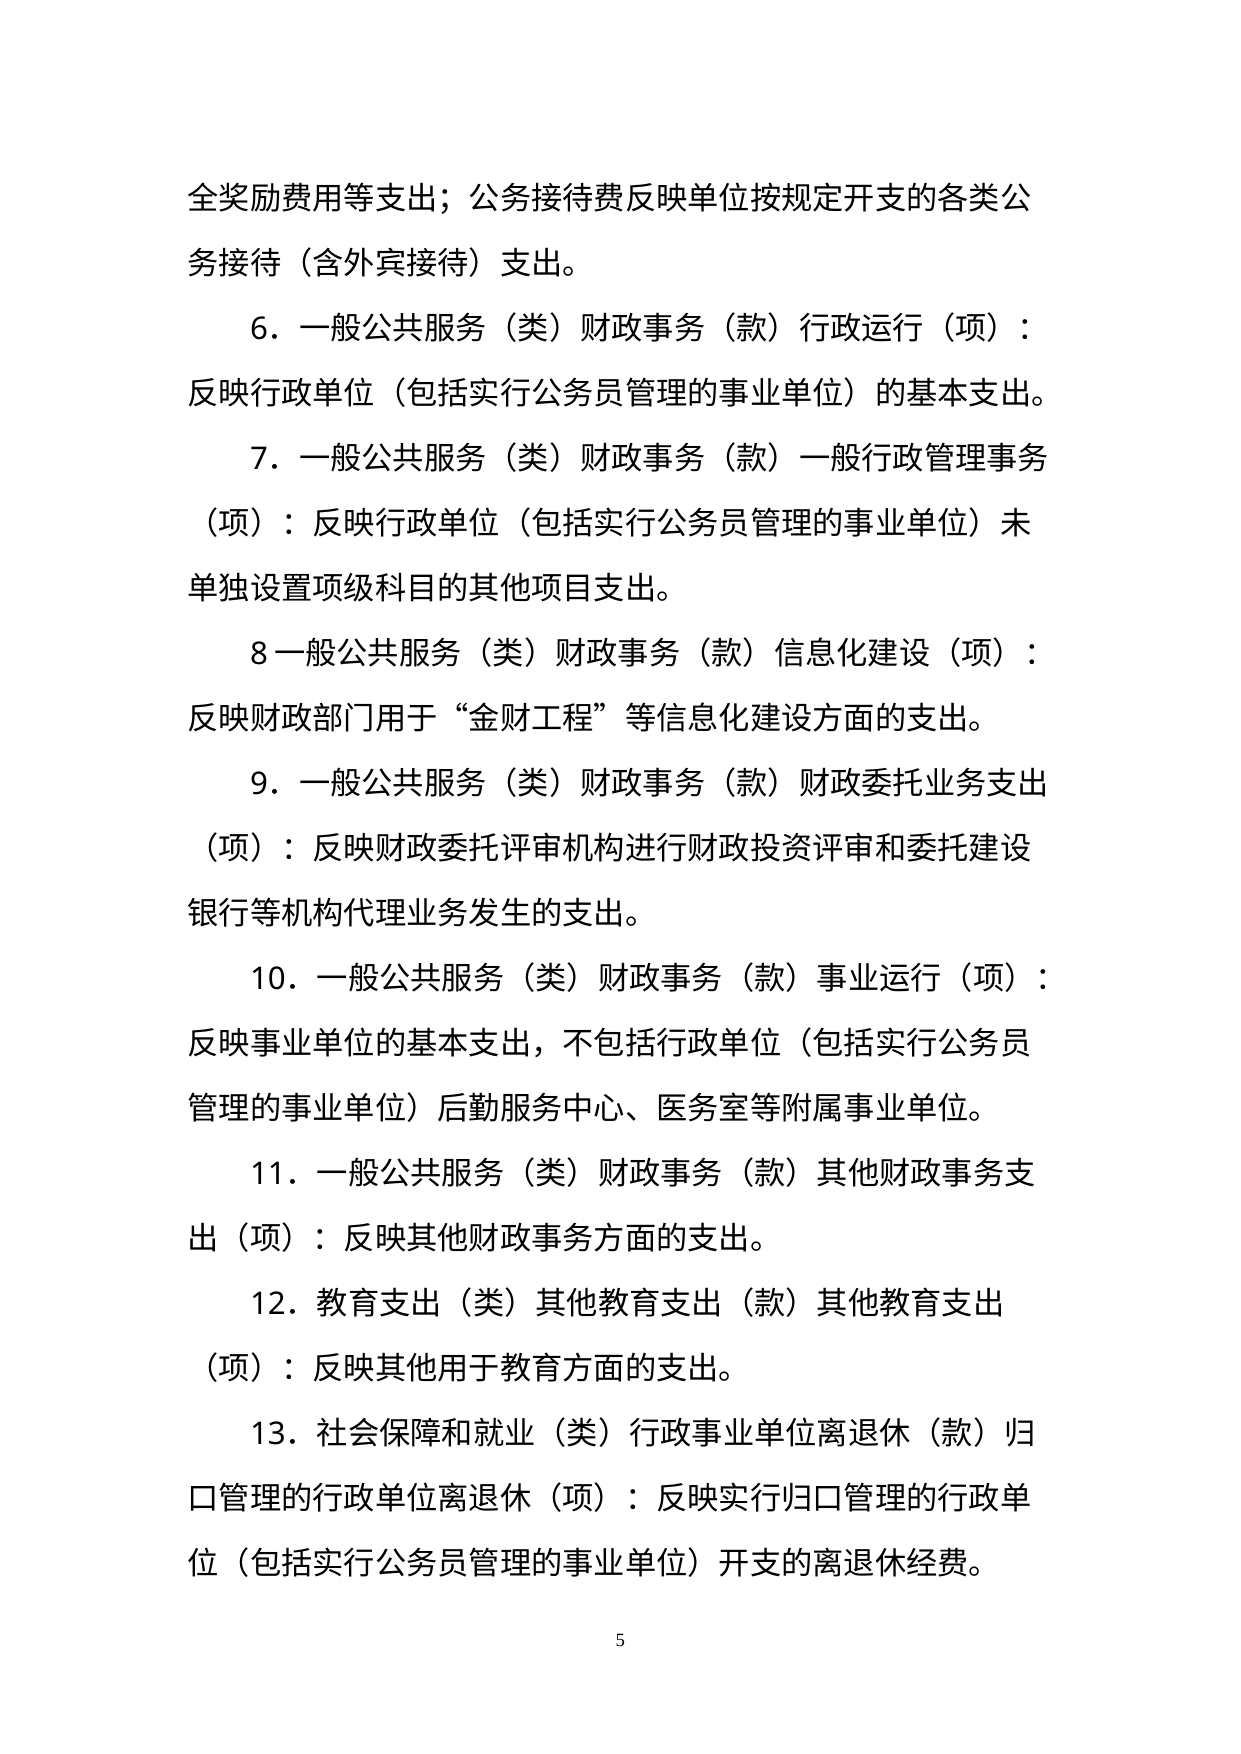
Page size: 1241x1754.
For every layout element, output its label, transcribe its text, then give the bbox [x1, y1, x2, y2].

text 12．教育支出（类）其他教育支出（款）其他教育支出（项）：反映其他用于教育方面的支出。 [187, 1268, 1053, 1398]
list 11．一般公共服务（类）财政事务（款）其他财政事务支出（项）：反映其他财政事务方面的支出。 [187, 1138, 1053, 1268]
text 9．一般公共服务（类）财政事务（款）财政委托业务支出（项）：反映财政委托评审机构进行财政投资评审和委托建设银行等机构代理业务发生的支出。 [187, 748, 1053, 943]
text 7．一般公共服务（类）财政事务（款）一般行政管理事务（项）：反映行政单位（包括实行公务员管理的事业单位）未单独设置项级科目的其他项目支出。 [187, 423, 1053, 618]
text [187, 163, 1053, 293]
text 6．一般公共服务（类）财政事务（款）行政运行（项）：反映行政单位（包括实行公务员管理的事业单位）的基本支出。 [187, 293, 1053, 423]
text 13．社会保障和就业（类）行政事业单位离退休（款）归口管理的行政单位离退休（项）：反映实行归口管理的行政单位（包括实行公务员管理的事业单位）开支的离退休经费。 [187, 1398, 1053, 1593]
list 一般公共服务（类）财政事务（款）事业运行（项）：反映事业单位的基本支出，不包括行政单位（包括实行公务员管理的事业单位）后勤服务中心、医务室等附属事业单位。 [187, 943, 1053, 1138]
text 8一般公共服务（类）财政事务（款）信息化建设（项）：反映财政部门用于“金财工程”等信息化建设方面的支出。 [187, 618, 1053, 748]
